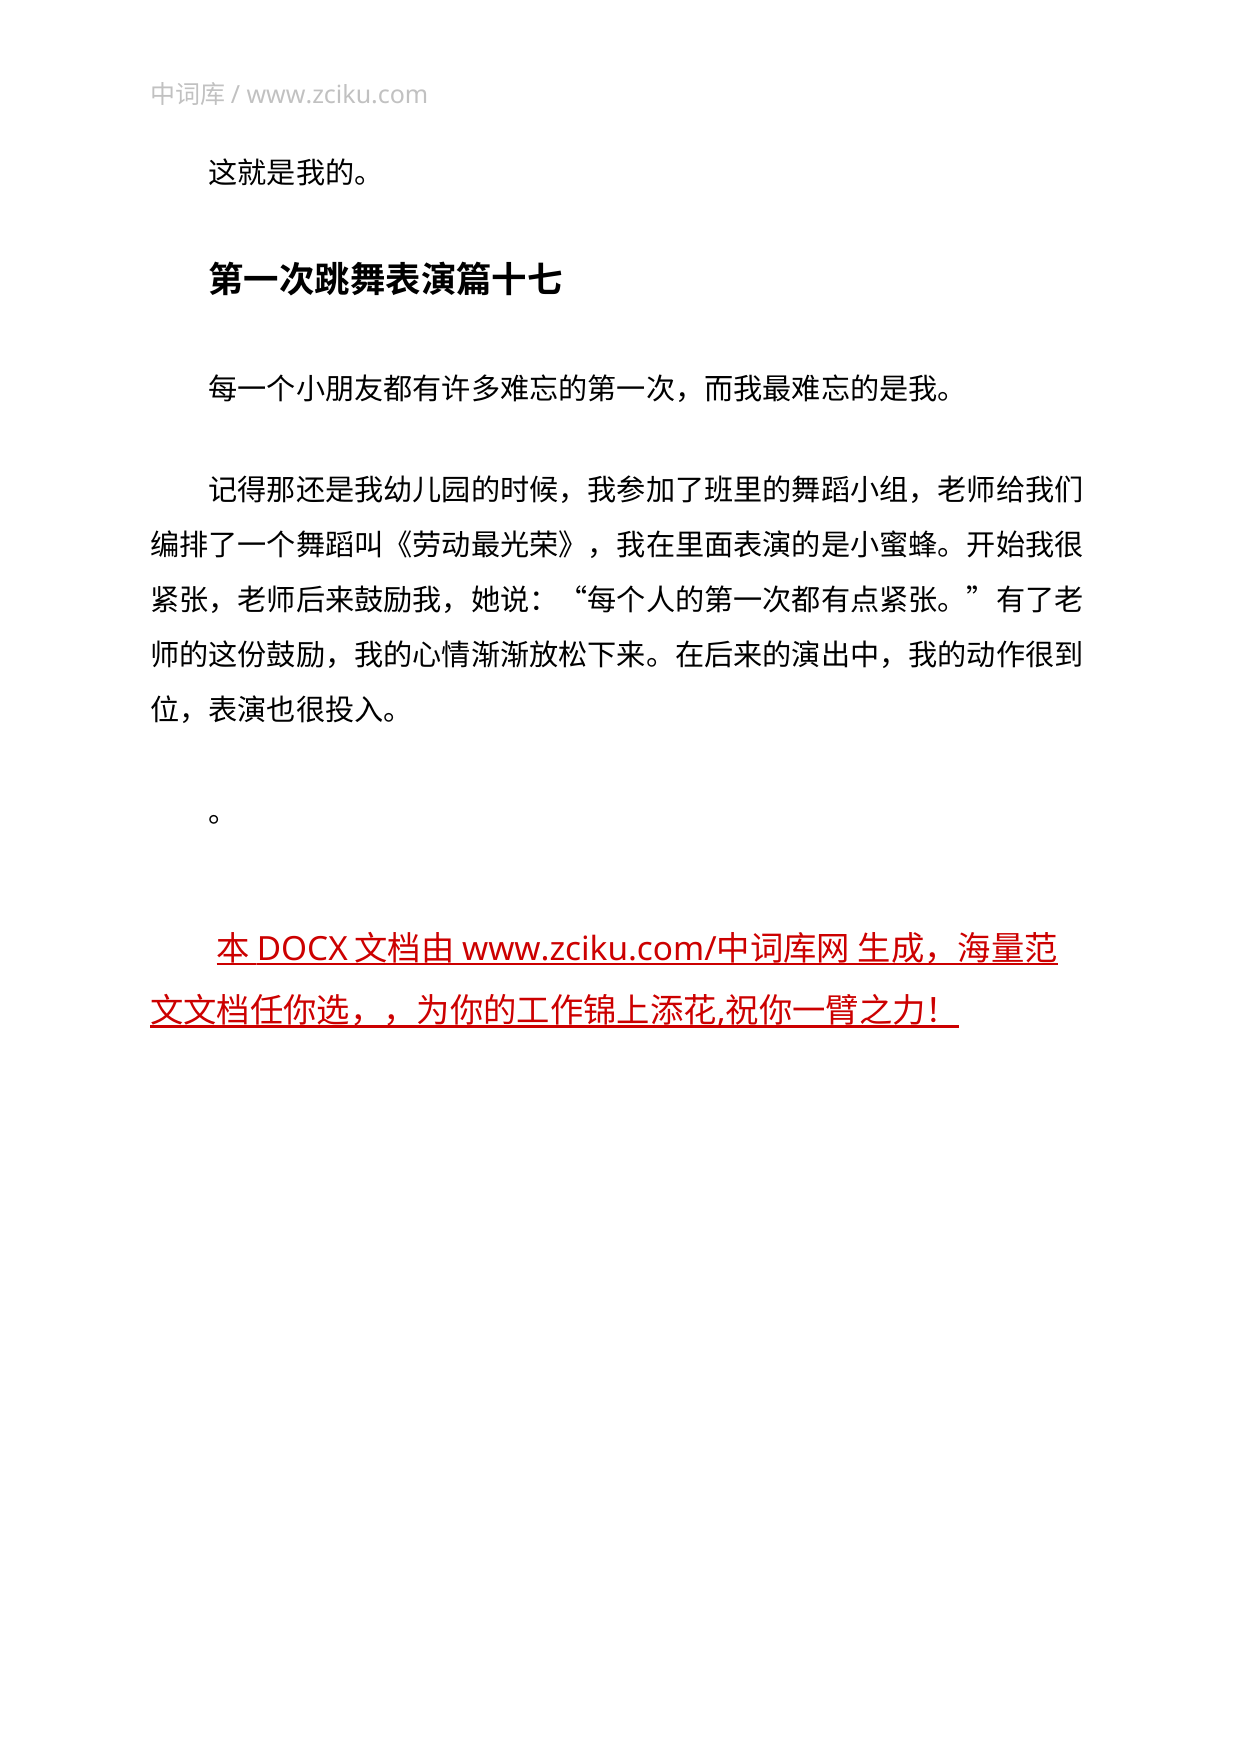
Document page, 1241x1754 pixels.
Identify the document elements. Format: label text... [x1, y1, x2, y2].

text 。 [150, 788, 1090, 831]
text 记得那还是我幼儿园的时候，我参加了班里的舞蹈小组，老师给我们编排了一个舞蹈叫《劳动最光荣》，我在里面表演的是小蜜蜂。开始我很紧张，老师后来鼓励我，她说：“每个人的第一次都有点紧张。”有了老师的这份鼓励，我的心情渐渐放松下来。在后来的演出中，我的动作很到位，表演也很投入。 [150, 467, 1090, 729]
text 这就是我的。 [150, 150, 1090, 192]
text 第一次跳舞表演篇十七 [150, 252, 1090, 303]
text 每一个小朋友都有许多难忘的第一次，而我最难忘的是我。 [150, 365, 1090, 407]
text 本DOCX文档由 www.zciku.com/中词库网 生成，海量范文文档任你选，，为你的工作锦上添花,祝你一臂之力！ [150, 921, 1090, 1033]
